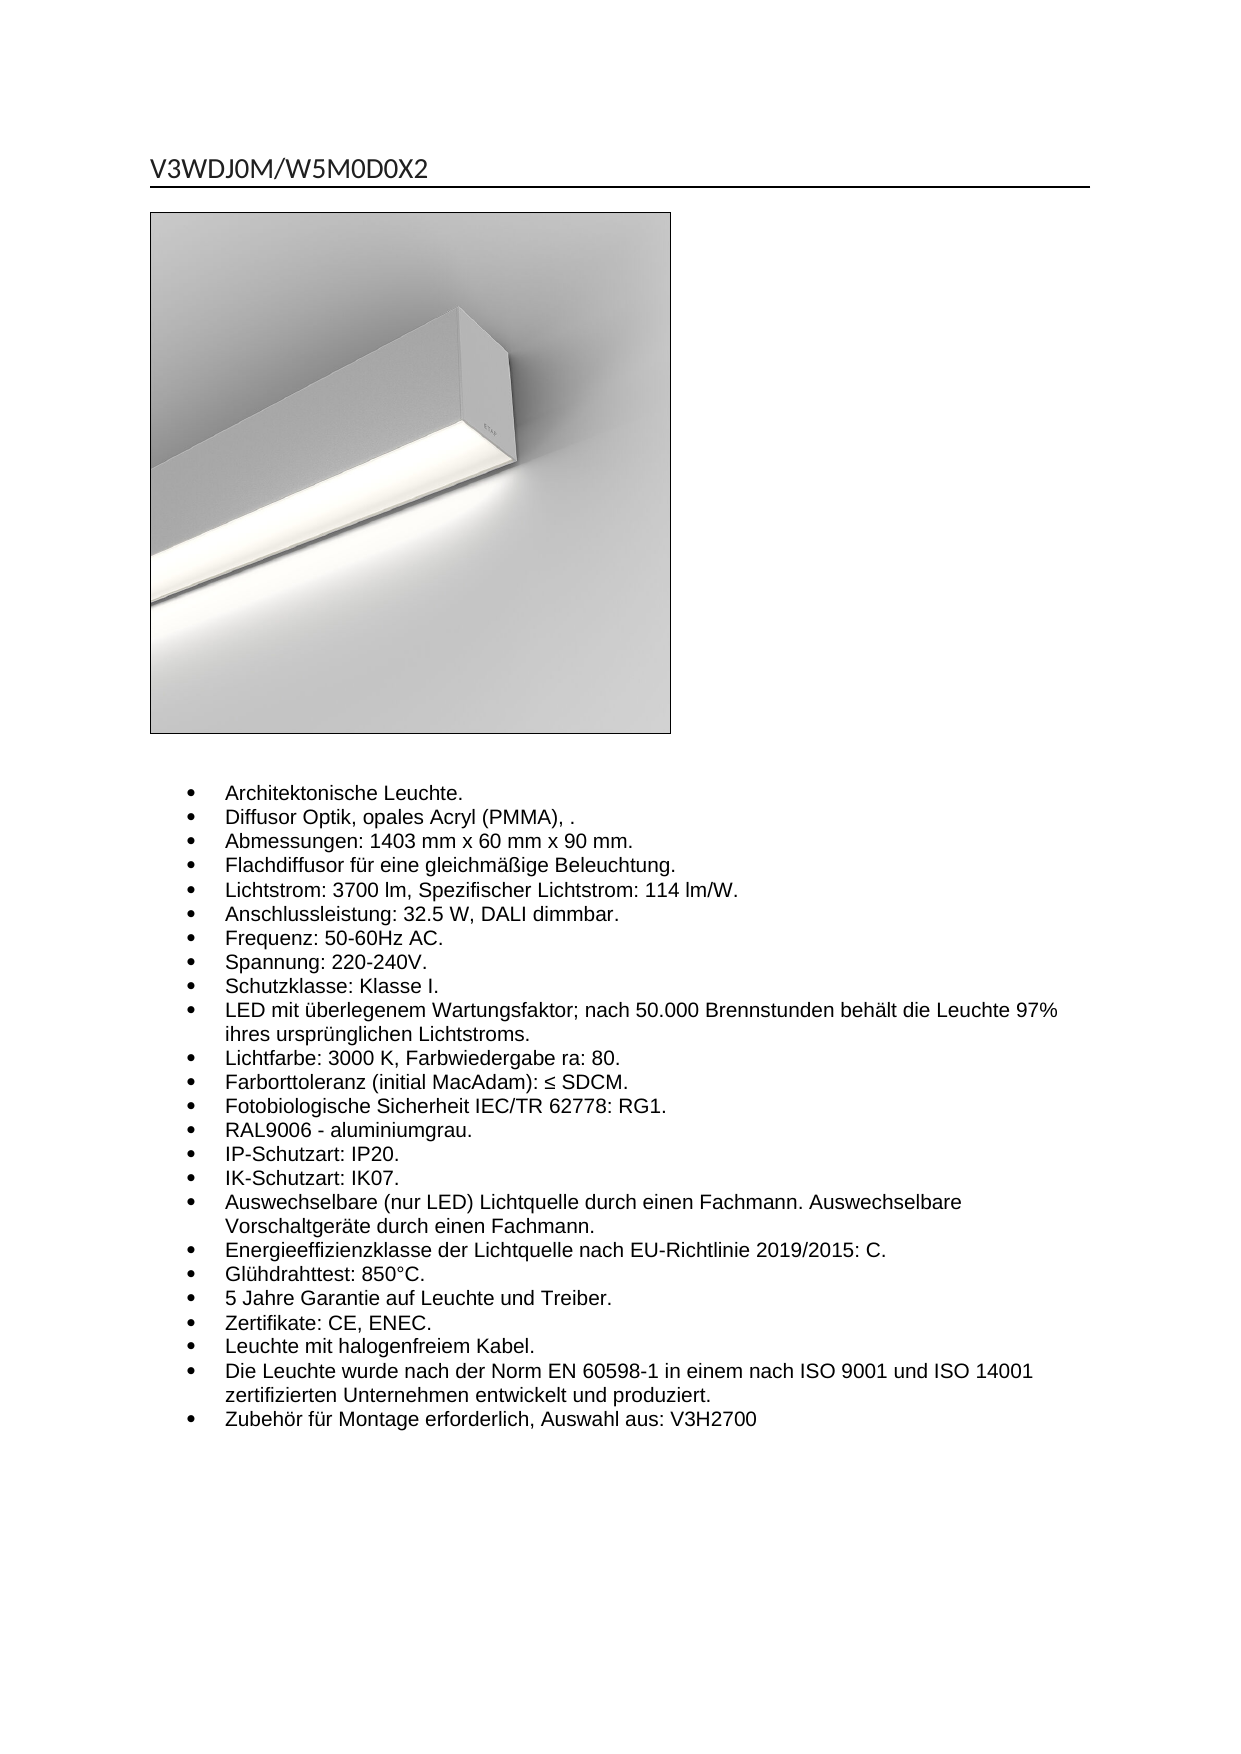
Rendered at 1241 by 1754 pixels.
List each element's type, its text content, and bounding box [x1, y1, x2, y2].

list IP-Schutzart: IP20. [187, 1142, 1090, 1166]
list Abmessungen: 1403 mm x 60 mm x 90 mm. [187, 829, 1090, 853]
list Schutzklasse: Klasse I. [187, 974, 1090, 998]
list IK-Schutzart: IK07. [187, 1166, 1090, 1190]
list LED mit überlegenem Wartungsfaktor; nach 50.000 Brennstunden behält die Leuchte 97% ihres ursprünglichen Lichtstroms. [187, 998, 1090, 1046]
list Lichtfarbe: 3000 K, Farbwiedergabe ra: 80. [187, 1046, 1090, 1070]
list Frequenz: 50-60Hz AC. [187, 926, 1090, 949]
list Lichtstrom: 3700 lm, Spezifischer Lichtstrom: 114 lm/W. [187, 877, 1090, 901]
list Zertifikate: CE, ENEC. [187, 1310, 1090, 1334]
list Flachdiffusor für eine gleichmäßige Beleuchtung. [187, 853, 1090, 877]
list Architektonische Leuchte. [187, 781, 1090, 805]
list Glühdrahttest: 850°C. [187, 1262, 1090, 1286]
list Auswechselbare (nur LED) Lichtquelle durch einen Fachmann. Auswechselbare Vorschaltgeräte durch einen Fachmann. [187, 1190, 1090, 1238]
list Fotobiologische Sicherheit IEC/TR 62778: RG1. [187, 1094, 1090, 1118]
list RAL9006 - aluminiumgrau. [187, 1118, 1090, 1142]
list Spannung: 220-240V. [187, 949, 1090, 974]
picture [151, 213, 670, 733]
list Diffusor Optik, opales Acryl (PMMA), . [187, 805, 1090, 829]
list 5 Jahre Garantie auf Leuchte und Treiber. [187, 1286, 1090, 1310]
list Leuchte mit halogenfreiem Kabel. [187, 1334, 1090, 1358]
list Farborttoleranz (initial MacAdam): ≤ SDCM. [187, 1070, 1090, 1094]
list Die Leuchte wurde nach der Norm EN 60598-1 in einem nach ISO 9001 und ISO 14001 zertifizierten Unternehmen entwickelt und produziert. [187, 1358, 1090, 1406]
text V3WDJ0M/W5M0D0X2 [150, 150, 1090, 186]
list Energieeffizienzklasse der Lichtquelle nach EU-Richtlinie 2019/2015: C. [187, 1238, 1090, 1262]
list Anschlussleistung: 32.5 W, DALI dimmbar. [187, 901, 1090, 926]
list Zubehör für Montage erforderlich, Auswahl aus: V3H2700 [187, 1406, 1090, 1431]
